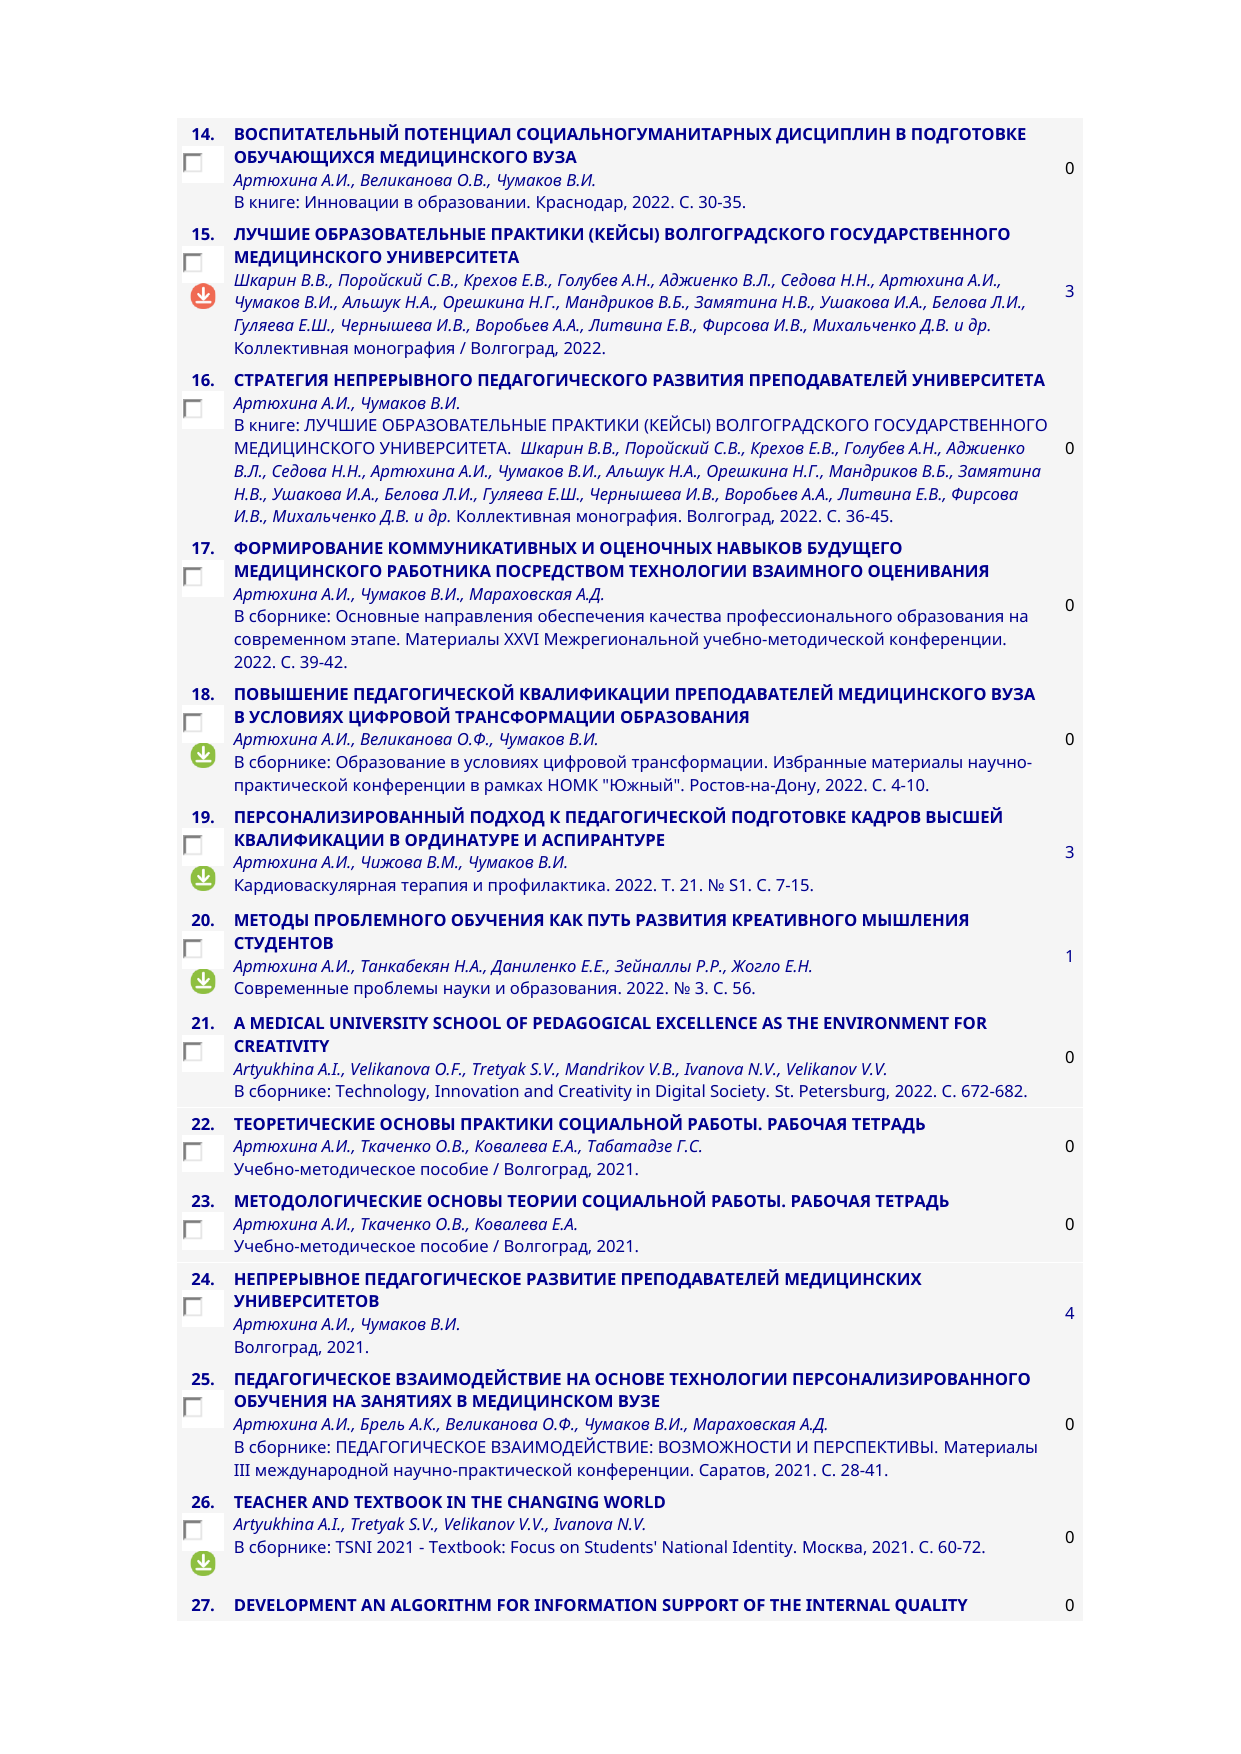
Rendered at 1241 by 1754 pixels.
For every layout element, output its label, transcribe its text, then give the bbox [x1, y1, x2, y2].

table_cell 19. [177, 801, 229, 904]
table_cell ПОВЫШЕНИЕ ПЕДАГОГИЧЕСКОЙ КВАЛИФИКАЦИИ ПРЕПОДАВАТЕЛЕЙ МЕДИЦИНСКОГО ВУЗА В УСЛОВИЯХ ЦИФРОВОЙ ТРАНСФОРМАЦИИ ОБРАЗОВАНИЯ Артюхина А.И., Великанова О.Ф., Чумаков В.И. В сборнике: Образование в условиях цифровой трансформации. Избранные материалы научно-практической конференции в рамках НОМК "Южный". Ростов-на-Дону, 2022. С. 4-10. [229, 678, 1056, 801]
picture [190, 283, 216, 309]
picture [190, 866, 216, 891]
table_cell 4 [1056, 1263, 1083, 1363]
table_cell ПЕДАГОГИЧЕСКОЕ ВЗАИМОДЕЙСТВИЕ НА ОСНОВЕ ТЕХНОЛОГИИ ПЕРСОНАЛИЗИРОВАННОГО ОБУЧЕНИЯ НА ЗАНЯТИЯХ В МЕДИЦИНСКОМ ВУЗЕ Артюхина А.И., Брель А.К., Великанова О.Ф., Чумаков В.И., Мараховская А.Д. В сборнике: ПЕДАГОГИЧЕСКОЕ ВЗАИМОДЕЙСТВИЕ: ВОЗМОЖНОСТИ И ПЕРСПЕКТИВЫ. Материалы III международной научно-практической конференции. Саратов, 2021. С. 28-41. [229, 1363, 1056, 1486]
table_cell 1 [1056, 904, 1083, 1007]
table_cell A MEDICAL UNIVERSITY SCHOOL OF PEDAGOGICAL EXCELLENCE AS THE ENVIRONMENT FOR CREATIVITY Artyukhina A.I., Velikanova O.F., Tretyak S.V., Mandrikov V.B., Ivanova N.V., Velikanov V.V. В сборнике: Technology, Innovation and Creativity in Digital Society. St. Petersburg, 2022. С. 672-682. [229, 1007, 1056, 1107]
table_cell 0 [1056, 1486, 1083, 1589]
table_cell ПЕРСОНАЛИЗИРОВАННЫЙ ПОДХОД К ПЕДАГОГИЧЕСКОЙ ПОДГОТОВКЕ КАДРОВ ВЫСШЕЙ КВАЛИФИКАЦИИ В ОРДИНАТУРЕ И АСПИРАНТУРЕ Артюхина А.И., Чижова В.М., Чумаков В.И. Кардиоваскулярная терапия и профилактика. 2022. Т. 21. № S1. С. 7-15. [229, 801, 1056, 904]
table_cell 0 [1056, 532, 1083, 678]
table_cell 17. [177, 532, 229, 678]
table_cell НЕПРЕРЫВНОЕ ПЕДАГОГИЧЕСКОЕ РАЗВИТИЕ ПРЕПОДАВАТЕЛЕЙ МЕДИЦИНСКИХ УНИВЕРСИТЕТОВ Артюхина А.И., Чумаков В.И. Волгоград, 2021. [229, 1263, 1056, 1363]
table_cell 22. [177, 1108, 229, 1185]
table_cell МЕТОДЫ ПРОБЛЕМНОГО ОБУЧЕНИЯ КАК ПУТЬ РАЗВИТИЯ КРЕАТИВНОГО МЫШЛЕНИЯ СТУДЕНТОВ Артюхина А.И., Танкабекян Н.А., Даниленко Е.Е., Зейналлы Р.Р., Жогло Е.Н. Современные проблемы науки и образования. 2022. № 3. С. 56. [229, 904, 1056, 1007]
table_cell ТЕОРЕТИЧЕСКИЕ ОСНОВЫ ПРАКТИКИ СОЦИАЛЬНОЙ РАБОТЫ. РАБОЧАЯ ТЕТРАДЬ Артюхина А.И., Ткаченко О.В., Ковалева Е.А., Табатадзе Г.С. Учебно-методическое пособие / Волгоград, 2021. [229, 1108, 1056, 1185]
table_cell 3 [1056, 801, 1083, 904]
table_cell 0 [1056, 678, 1083, 801]
table_cell 0 [1056, 118, 1083, 218]
table_cell 27. [177, 1589, 229, 1621]
table_cell 0 [1056, 364, 1083, 532]
table_cell 24. [177, 1263, 229, 1363]
table_cell 0 [1056, 1007, 1083, 1107]
table_cell ВОСПИТАТЕЛЬНЫЙ ПОТЕНЦИАЛ СОЦИАЛЬНОГУМАНИТАРНЫХ ДИСЦИПЛИН В ПОДГОТОВКЕ ОБУЧАЮЩИХСЯ МЕДИЦИНСКОГО ВУЗА Артюхина А.И., Великанова О.В., Чумаков В.И. В книге: Инновации в образовании. Краснодар, 2022. С. 30-35. [229, 118, 1056, 218]
table_cell ФОРМИРОВАНИЕ КОММУНИКАТИВНЫХ И ОЦЕНОЧНЫХ НАВЫКОВ БУДУЩЕГО МЕДИЦИНСКОГО РАБОТНИКА ПОСРЕДСТВОМ ТЕХНОЛОГИИ ВЗАИМНОГО ОЦЕНИВАНИЯ Артюхина А.И., Чумаков В.И., Мараховская А.Д. В сборнике: Основные направления обеспечения качества профессионального образования на современном этапе. Материалы XXVI Межрегиональной учебно-методической конференции. 2022. С. 39-42. [229, 532, 1056, 678]
table_cell TEACHER AND TEXTBOOK IN THE CHANGING WORLD Artyukhina A.I., Tretyak S.V., Velikanov V.V., Ivanova N.V. В сборнике: TSNI 2021 - Textbook: Focus on Students' National Identity. Москва, 2021. С. 60-72. [229, 1486, 1056, 1589]
table_cell 0 [1056, 1185, 1083, 1262]
table_cell 25. [177, 1363, 229, 1486]
picture [190, 743, 216, 768]
table_cell 26. [177, 1486, 229, 1589]
picture [190, 969, 216, 994]
table_cell СТРАТЕГИЯ НЕПРЕРЫВНОГО ПЕДАГОГИЧЕСКОГО РАЗВИТИЯ ПРЕПОДАВАТЕЛЕЙ УНИВЕРСИТЕТА Артюхина А.И., Чумаков В.И. В книге: ЛУЧШИЕ ОБРАЗОВАТЕЛЬНЫЕ ПРАКТИКИ (КЕЙСЫ) ВОЛГОГРАДСКОГО ГОСУДАРСТВЕННОГО МЕДИЦИНСКОГО УНИВЕРСИТЕТА. Шкарин В.В., Поройский С.В., Крехов Е.В., Голубев А.Н., Аджиенко В.Л., Седова Н.Н., Артюхина А.И., Чумаков В.И., Альшук Н.А., Орешкина Н.Г., Мандриков В.Б., Замятина Н.В., Ушакова И.А., Белова Л.И., Гуляева Е.Ш., Чернышева И.В., Воробьев А.А., Литвина Е.В., Фирсова И.В., Михальченко Д.В. и др. Коллективная монография. Волгоград, 2022. С. 36-45. [229, 364, 1056, 532]
table_cell 3 [1056, 218, 1083, 364]
picture [190, 1551, 216, 1576]
table_cell 20. [177, 904, 229, 1007]
table_cell 0 [1056, 1363, 1083, 1486]
table_cell 18. [177, 678, 229, 801]
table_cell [229, 1589, 1056, 1621]
table_cell МЕТОДОЛОГИЧЕСКИЕ ОСНОВЫ ТЕОРИИ СОЦИАЛЬНОЙ РАБОТЫ. РАБОЧАЯ ТЕТРАДЬ Артюхина А.И., Ткаченко О.В., Ковалева Е.А. Учебно-методическое пособие / Волгоград, 2021. [229, 1185, 1056, 1262]
table_cell 0 [1056, 1108, 1083, 1185]
table_cell 16. [177, 364, 229, 532]
table_cell 0 [1056, 1589, 1083, 1621]
table_cell 21. [177, 1007, 229, 1107]
table_cell 23. [177, 1185, 229, 1262]
table_cell ЛУЧШИЕ ОБРАЗОВАТЕЛЬНЫЕ ПРАКТИКИ (КЕЙСЫ) ВОЛГОГРАДСКОГО ГОСУДАРСТВЕННОГО МЕДИЦИНСКОГО УНИВЕРСИТЕТА Шкарин В.В., Поройский С.В., Крехов Е.В., Голубев А.Н., Аджиенко В.Л., Седова Н.Н., Артюхина А.И., Чумаков В.И., Альшук Н.А., Орешкина Н.Г., Мандриков В.Б., Замятина Н.В., Ушакова И.А., Белова Л.И., Гуляева Е.Ш., Чернышева И.В., Воробьев А.А., Литвина Е.В., Фирсова И.В., Михальченко Д.В. и др. Коллективная монография / Волгоград, 2022. [229, 218, 1056, 364]
table_cell 14. [177, 118, 229, 218]
table_cell 15. [177, 218, 229, 364]
